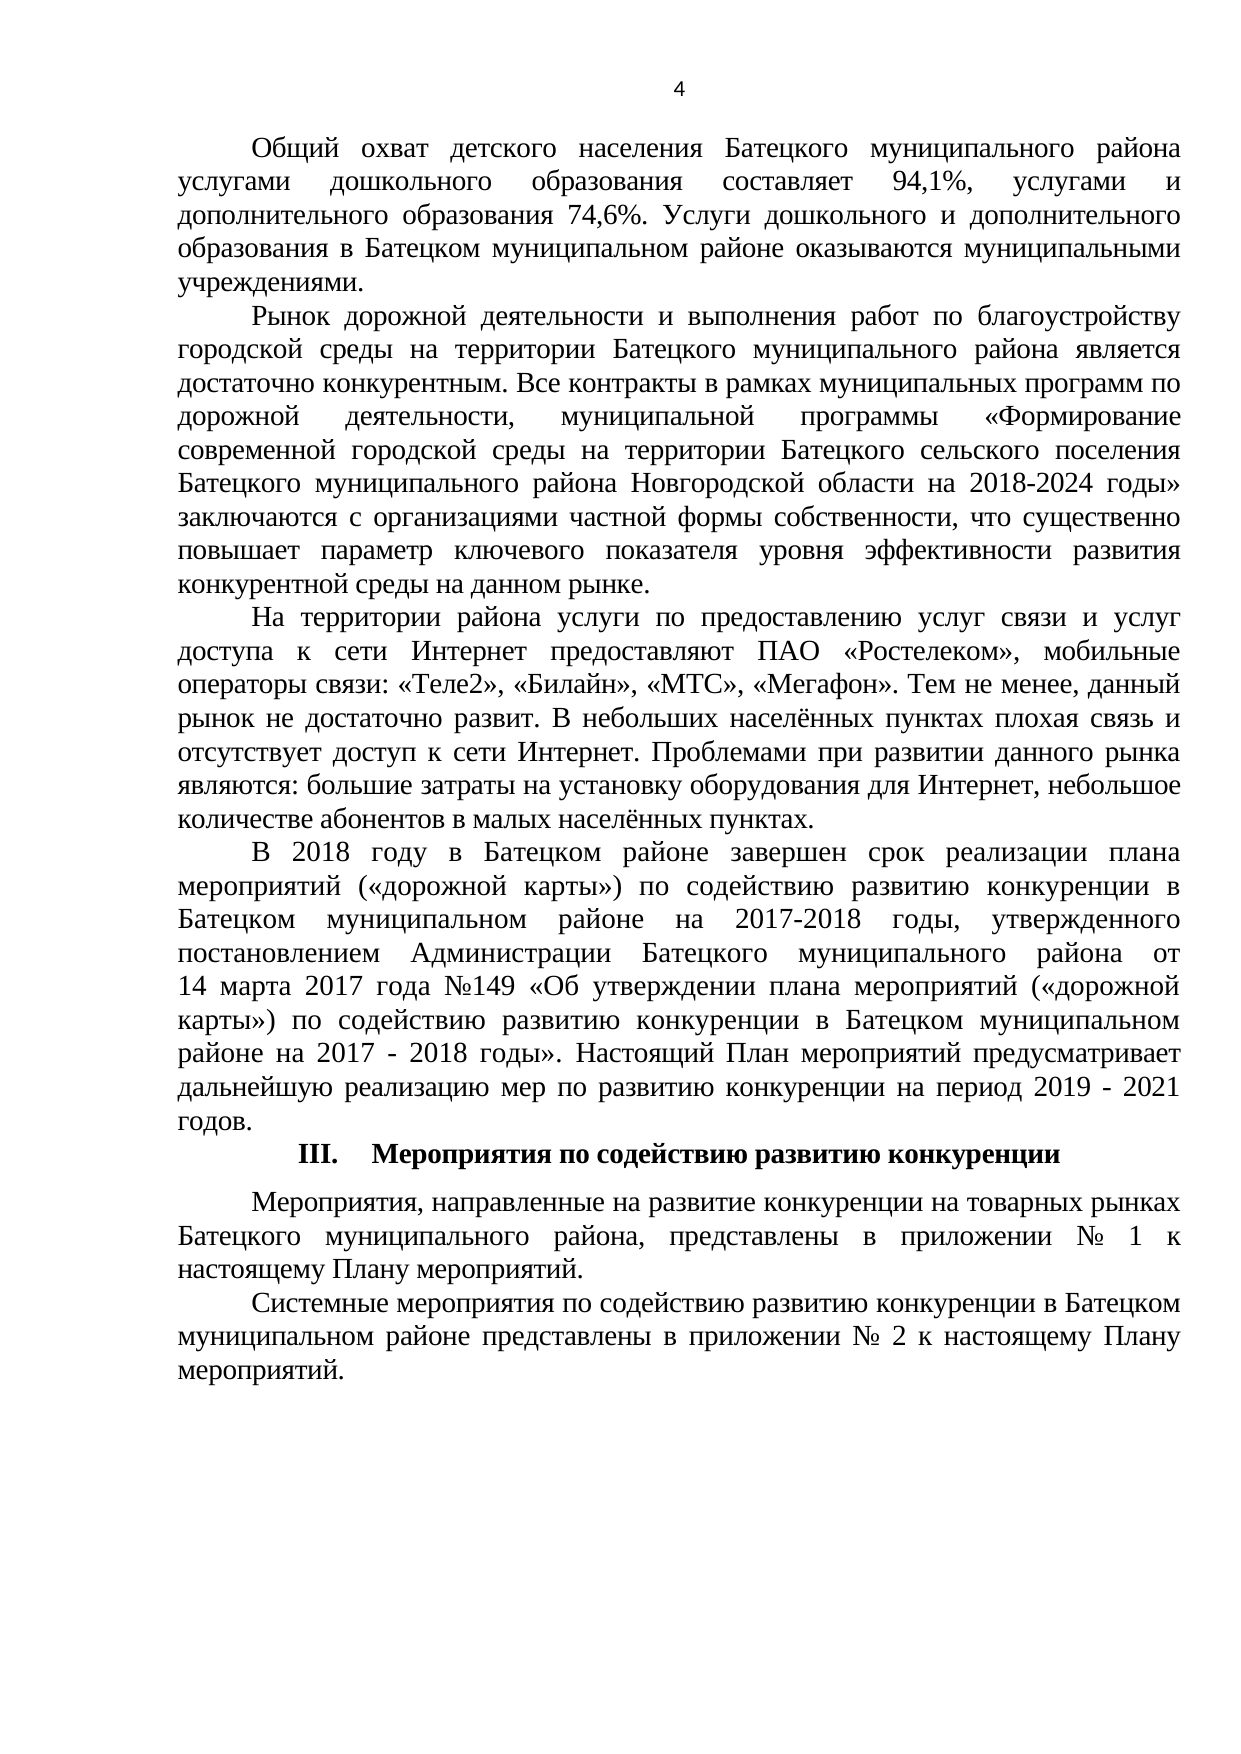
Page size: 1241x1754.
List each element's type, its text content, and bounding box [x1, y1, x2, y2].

text Системные мероприятия по содействию развитию конкуренции в Батецком муниципальном районе представлены в приложении № 2 к настоящему Плану мероприятий. [177, 1285, 1181, 1385]
text На территории района услуги по предоставлению услуг связи и услуг доступа к сети Интернет предоставляют ПАО «Ростелеком», мобильные операторы связи: «Теле2», «Билайн», «МТС», «Мегафон». Тем не менее, данный рынок не достаточно развит. В небольших населённых пунктах плохая связь и отсутствует доступ к сети Интернет. Проблемами при развитии данного рынка являются: большие затраты на установку оборудования для Интернет, небольшое количестве абонентов в малых населённых пунктах. [177, 599, 1181, 834]
text III. Мероприятия по содействию развитию конкуренции [177, 1136, 1181, 1170]
text Мероприятия, направленные на развитие конкуренции на товарных рынках Батецкого муниципального района, представлены в приложении № 1 к настоящему Плану мероприятий. [177, 1184, 1181, 1285]
text Общий охват детского населения Батецкого муниципального района услугами дошкольного образования составляет 94,1%, услугами и дополнительного образования 74,6%. Услуги дошкольного и дополнительного образования в Батецком муниципальном районе оказываются муниципальными учреждениями. [177, 130, 1181, 298]
text Рынок дорожной деятельности и выполнения работ по благоустройству городской среды на территории Батецкого муниципального района является достаточно конкурентным. Все контракты в рамках муниципальных программ по дорожной деятельности, муниципальной программы «Формирование современной городской среды на территории Батецкого сельского поселения Батецкого муниципального района Новгородской области на 2018-2024 годы» заключаются с организациями частной формы собственности, что существенно повышает параметр ключевого показателя уровня эффективности развития конкурентной среды на данном рынке. [177, 298, 1181, 599]
text В 2018 году в Батецком районе завершен срок реализации плана мероприятий («дорожной карты») по содействию развитию конкуренции в Батецком муниципальном районе на 2017-2018 годы, утвержденного постановлением Администрации Батецкого муниципального района от 14 марта 2017 года №149 «Об утверждении плана мероприятий («дорожной карты») по содействию развитию конкуренции в Батецком муниципальном районе на 2017 - 2018 годы». Настоящий План мероприятий предусматривает дальнейшую реализацию мер по развитию конкуренции на период 2019 - 2021 годов. [177, 834, 1181, 1136]
